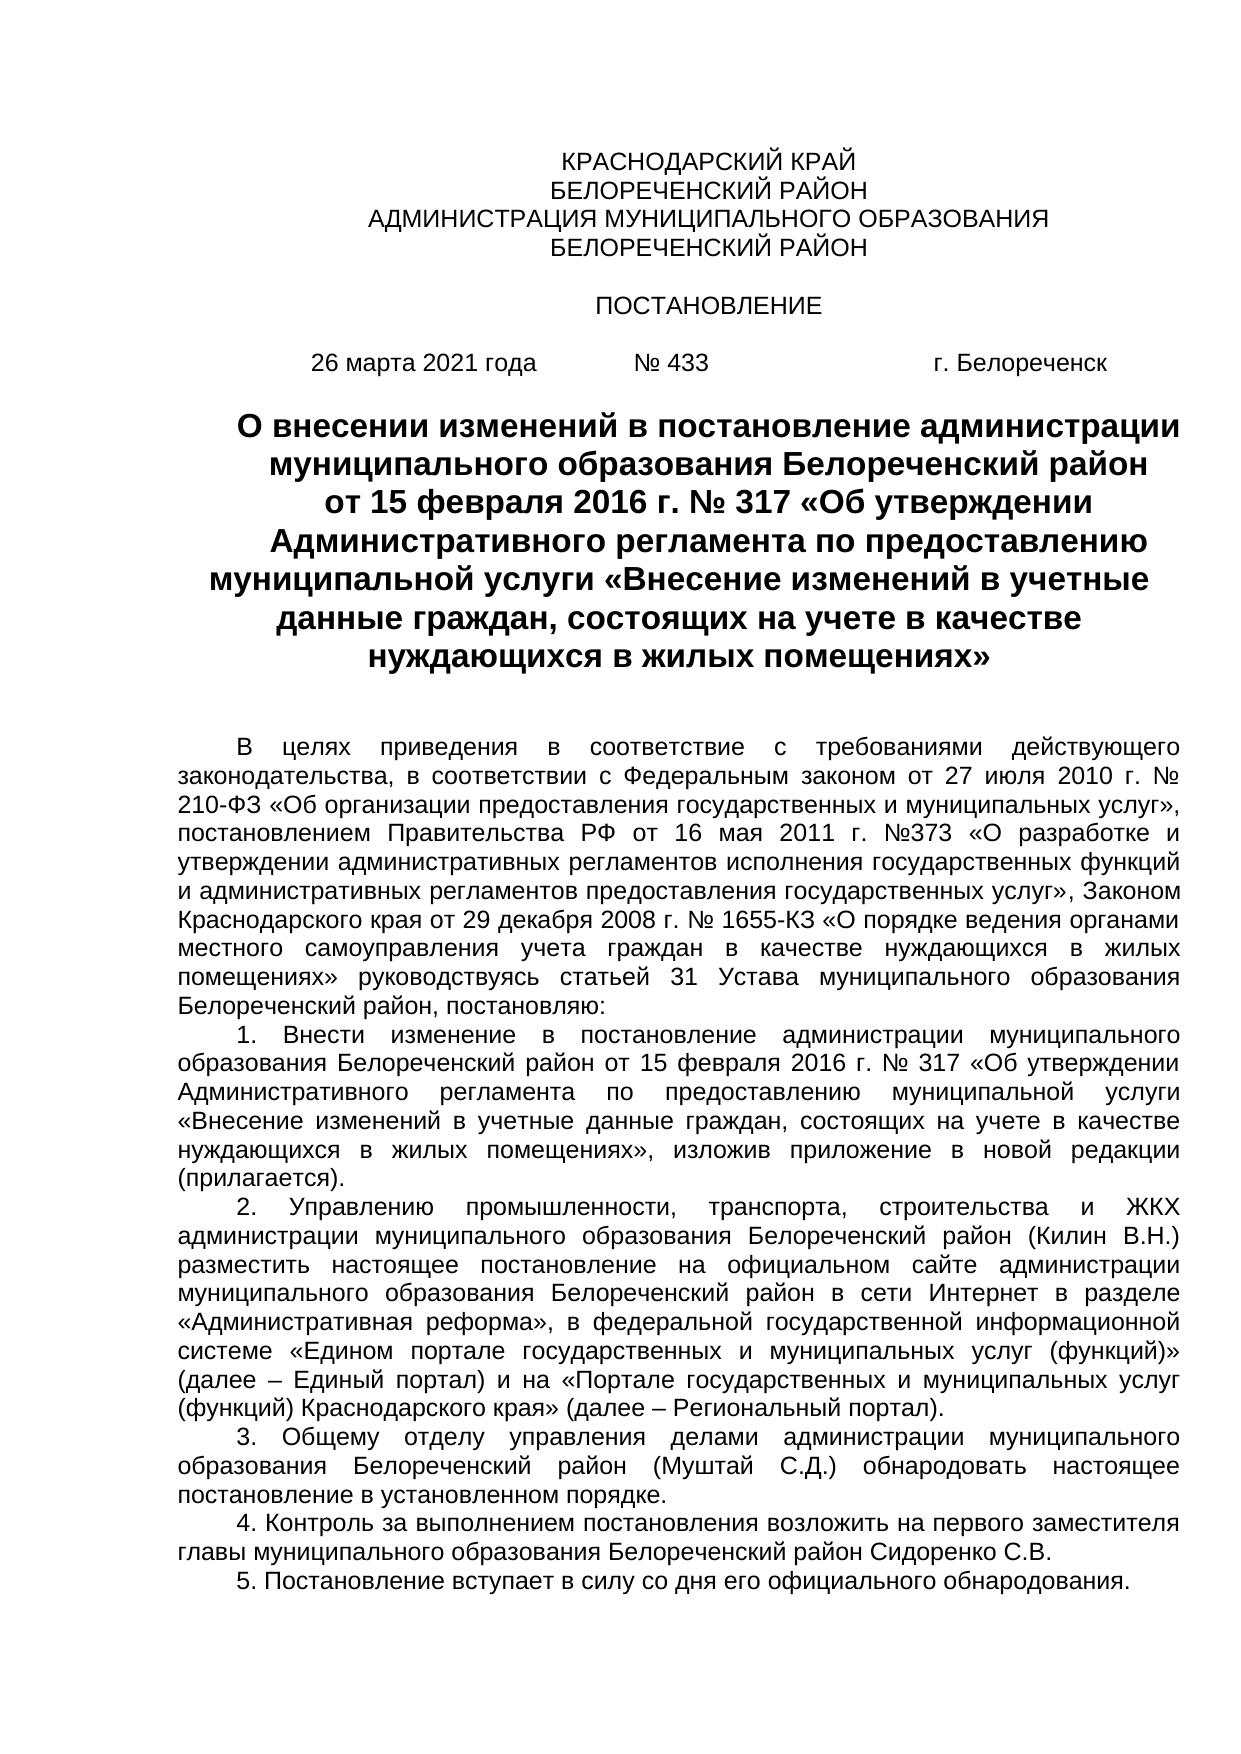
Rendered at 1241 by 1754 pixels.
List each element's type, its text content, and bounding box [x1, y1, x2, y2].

text 4. Контроль за выполнением постановления возложить на первого заместителя главы муниципального образования Белореченский район Сидоренко С.В. [177, 1508, 1181, 1566]
text БЕЛОРЕЧЕНСКИЙ РАЙОН [177, 176, 1181, 204]
text от 15 февраля . № 317 «Об утверждении [177, 482, 1181, 521]
text Административного регламента по предоставлению муниципальной услуги «Внесение изменений в учетные данные граждан, состоящих на учете в качестве нуждающихся в жилых помещениях» [177, 521, 1181, 675]
text КРАСНОДАРСКИЙ КРАЙ [177, 147, 1181, 176]
text 26 марта 2021 года № 433 г. Белореченск [177, 348, 1181, 377]
text В целях приведения в соответствие с требованиями действующего законодательства, в соответствии с Федеральным законом от 27 июля . № 210-ФЗ «Об организации предоставления государственных и муниципальных услуг», постановлением Правительства РФ от 16 мая . №373 «О разработке и утверждении административных регламентов исполнения государственных функций и административных регламентов предоставления государственных услуг», Законом Краснодарского края от 29 декабря . № 1655-КЗ «О порядке ведения органами местного самоуправления учета граждан в качестве нуждающихся в жилых помещениях» руководствуясь статьей 31 Устава муниципального образования Белореченский район, постановляю: [177, 732, 1181, 1020]
text 5. Постановление вступает в силу со дня его официального обнародования. [177, 1566, 1181, 1595]
text О внесении изменений в постановление администрации [177, 406, 1181, 444]
text 2. Управлению промышленности, транспорта, строительства и ЖКХ администрации муниципального образования Белореченский район (Килин В.Н.) разместить настоящее постановление на официальном сайте администрации муниципального образования Белореченский район в сети Интернет в разделе «Административная реформа», в федеральной государственной информационной системе «Едином портале государственных и муниципальных услуг (функций)» (далее – Единый портал) и на «Портале государственных и муниципальных услуг (функций) Краснодарского края» (далее – Региональный портал). [177, 1192, 1181, 1422]
text БЕЛОРЕЧЕНСКИЙ РАЙОН [177, 233, 1181, 262]
text АДМИНИСТРАЦИЯ МУНИЦИПАЛЬНОГО ОБРАЗОВАНИЯ [177, 204, 1181, 233]
text 3. Общему отделу управления делами администрации муниципального образования Белореченский район (Муштай С.Д.) обнародовать настоящее постановление в установленном порядке. [177, 1422, 1181, 1508]
text 1. Внести изменение в постановление администрации муниципального образования Белореченский район от 15 февраля . № 317 «Об утверждении Административного регламента по предоставлению муниципальной услуги «Внесение изменений в учетные данные граждан, состоящих на учете в качестве нуждающихся в жилых помещениях», изложив приложение в новой редакции (прилагается). [177, 1020, 1181, 1192]
text ПОСТАНОВЛЕНИЕ [177, 291, 1181, 319]
text муниципального образования Белореченский район [177, 444, 1181, 482]
